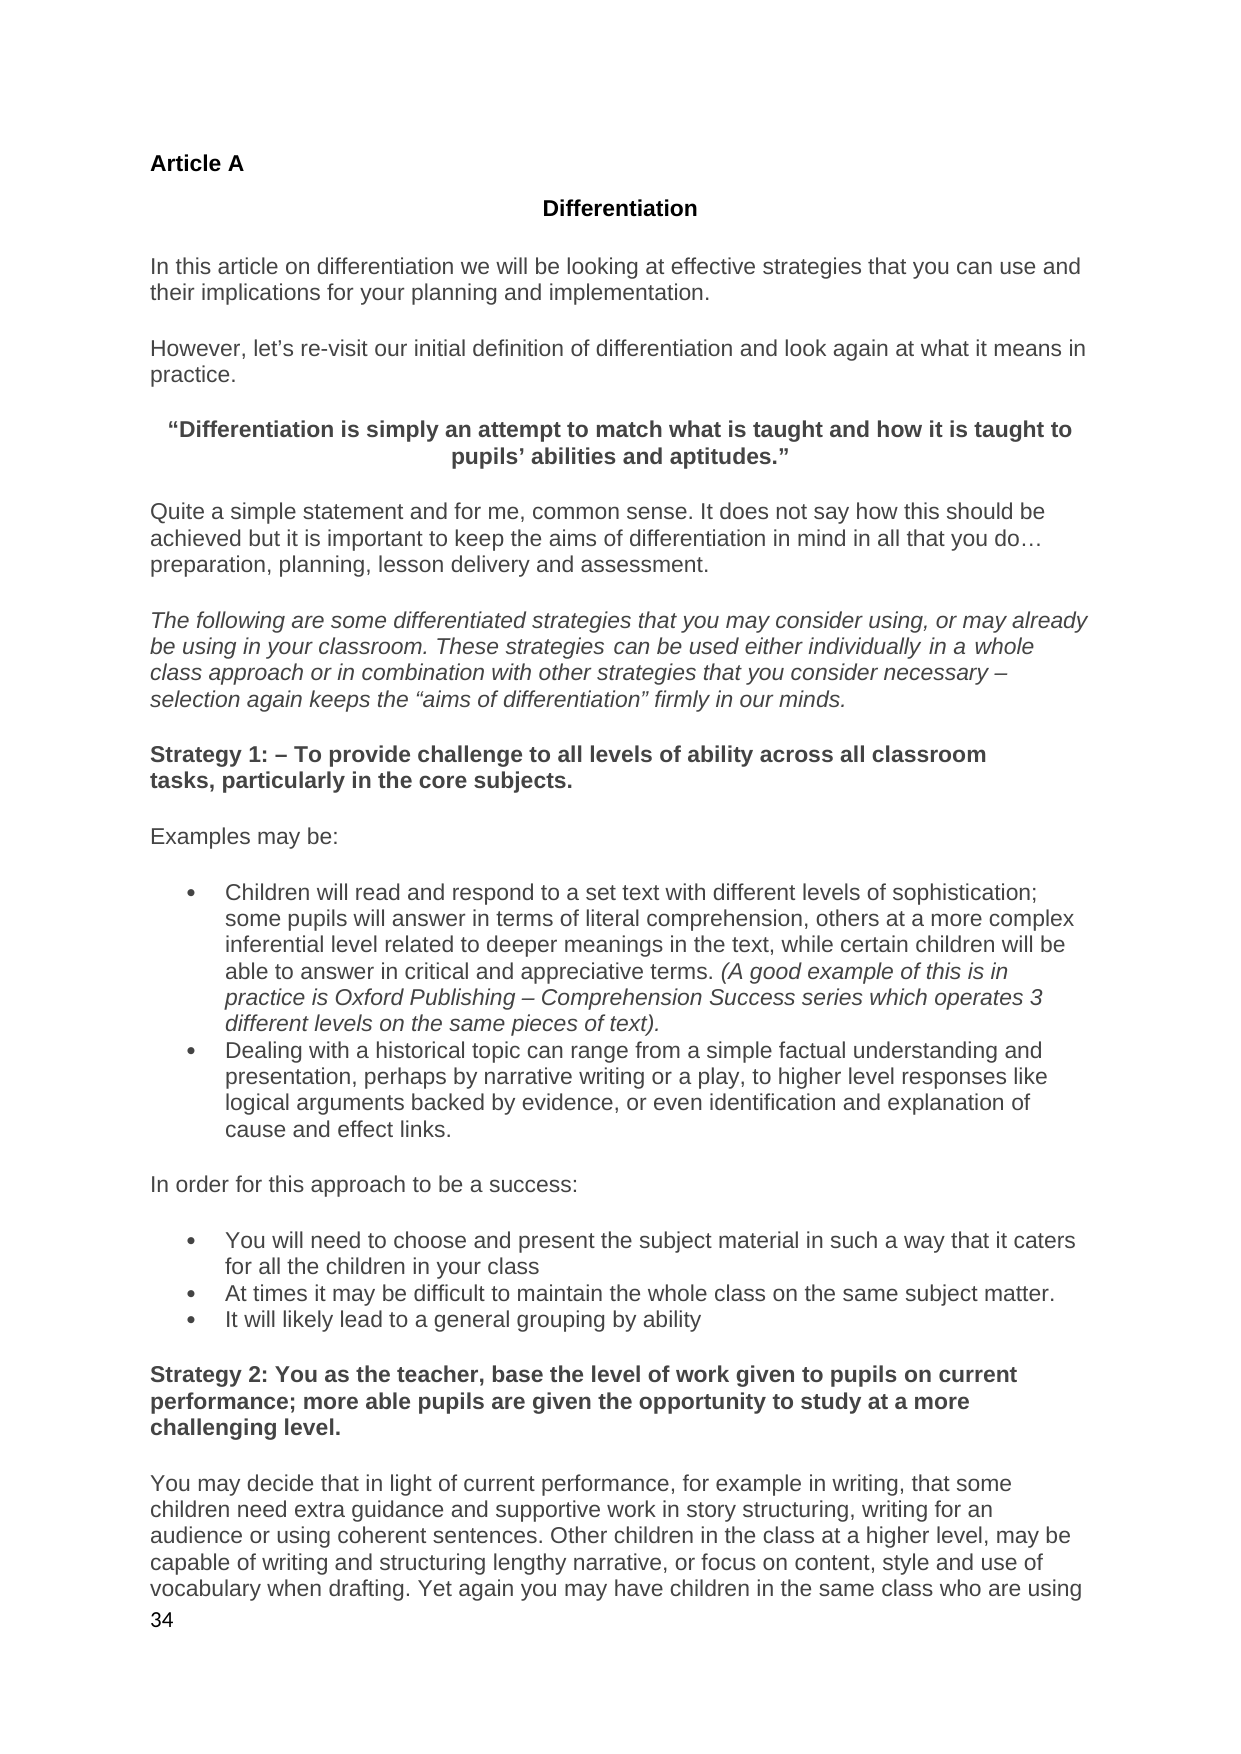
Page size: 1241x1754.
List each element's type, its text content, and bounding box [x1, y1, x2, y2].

list At times it may be difficult to maintain the whole class on the same subject matter. [187, 1279, 1090, 1306]
text Article A [150, 150, 1090, 176]
list You will need to choose and present the subject material in such a way that it caters for all the children in your class [187, 1227, 1090, 1279]
text In this article on differentiation we will be looking at effective strategies that you can use and their implications for your planning and implementation. [150, 253, 1090, 305]
text The following are some differentiated strategies that you may consider using, or may already be using in your classroom. These strategies can be used either individually in a whole class approach or in combination with other strategies that you consider necessary – selection again keeps the “aims of differentiation” firmly in our minds. [150, 607, 1090, 712]
list Children will read and respond to a set text with different levels of sophistication; some pupils will answer in terms of literal comprehension, others at a more complex inferential level related to deeper meanings in the text, while certain children will be able to answer in critical and appreciative terms. (A good example of this is in practice is Oxford Publishing – Comprehension Success series which operates 3 different levels on the same pieces of text). [187, 878, 1090, 1037]
text However, let’s re-visit our initial definition of differentiation and look again at what it means in practice. [150, 334, 1090, 387]
text “Differentiation is simply an attempt to match what is taught and how it is taught to pupils’ abilities and aptitudes.” [150, 416, 1090, 469]
list It will likely lead to a general grouping by ability [187, 1306, 1090, 1332]
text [150, 1469, 1090, 1601]
list Dealing with a historical topic can range from a simple factual understanding and presentation, perhaps by narrative writing or a play, to higher level responses like logical arguments backed by evidence, or even identification and explanation of cause and effect links. [187, 1037, 1090, 1142]
text Strategy 2: You as the teacher, base the level of work given to pupils on current performance; more able pupils are given the opportunity to study at a more challenging level. [150, 1361, 1090, 1440]
text Examples may be: [150, 823, 1090, 849]
text Strategy 1: – To provide challenge to all levels of ability across all classroom tasks, particularly in the core subjects. [150, 741, 1090, 794]
text In order for this approach to be a success: [150, 1171, 1090, 1198]
text Quite a simple statement and for me, common sense. It does not say how this should be achieved but it is important to keep the aims of differentiation in mind in all that you do… preparation, planning, lesson delivery and assessment. [150, 498, 1090, 577]
text Differentiation [150, 195, 1090, 221]
